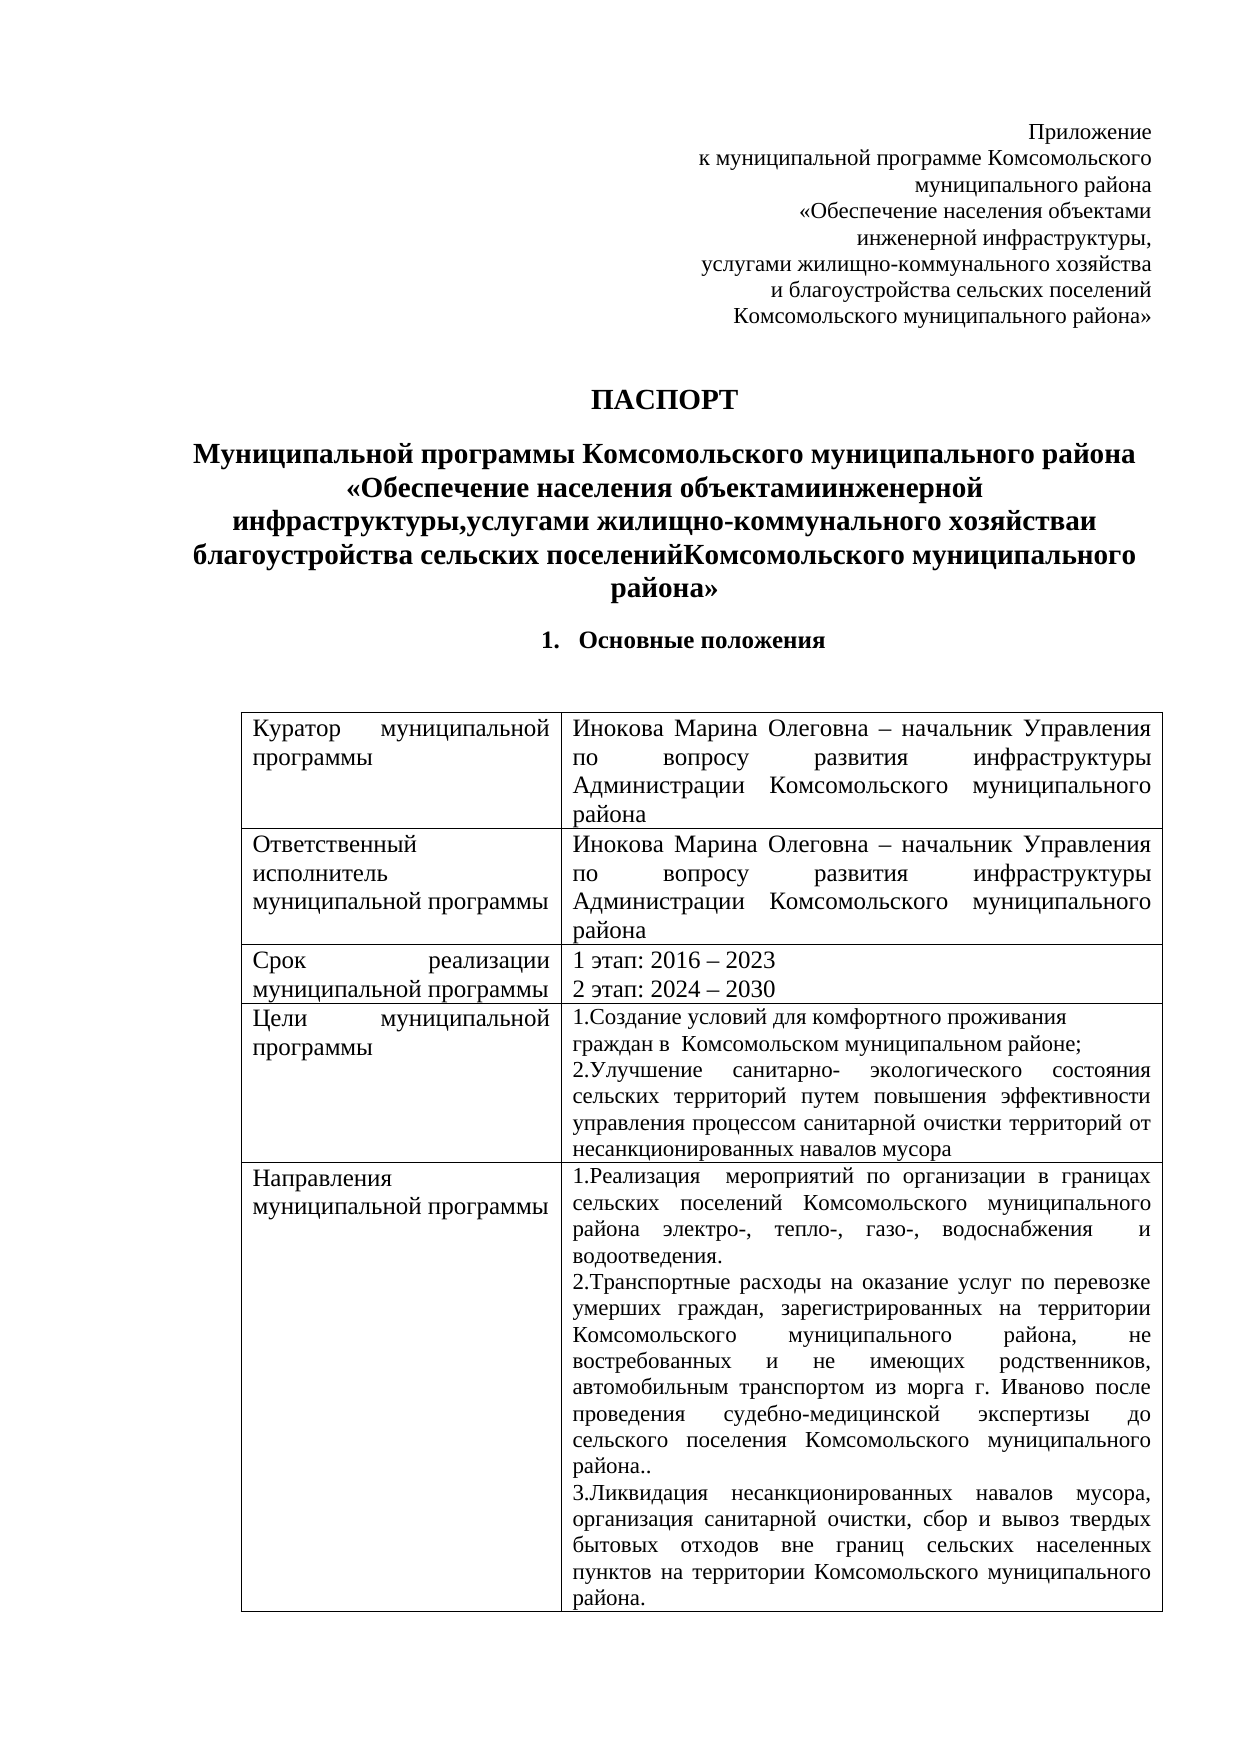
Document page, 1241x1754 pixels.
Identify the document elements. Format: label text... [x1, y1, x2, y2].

text к муниципальной программе Комсомольского [162, 144, 1152, 171]
table_cell 1.Создание условий для комфортного проживания граждан в Комсомольском муниципальном районе; 2.Улучшение санитарно- экологического состояния сельских территорий путем повышения эффективности управления процессом санитарной очистки территорий от несанкционированных навалов мусора [562, 1004, 1162, 1162]
text «Обеспечение населения объектами [162, 197, 1152, 223]
text и благоустройства сельских поселений [162, 276, 1152, 303]
table_cell 1 этап: 2016 – 2023 2 этап: 2024 – 2030 [562, 945, 1162, 1002]
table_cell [562, 1163, 1162, 1611]
table_cell Срок реализации муниципальной программы [242, 945, 561, 1002]
text услугами жилищно-коммунального хозяйства [162, 250, 1152, 276]
list Основные положения [215, 625, 1152, 654]
text Приложение [162, 118, 1152, 144]
text Муниципальной программы Комсомольского муниципального района «Обеспечение населения объектамиинженерной инфраструктуры,услугами жилищно-коммунального хозяйстваи благоустройства сельских поселенийКомсомольского муниципального района» [177, 436, 1152, 604]
text муниципального района [162, 171, 1152, 197]
table_header Куратор муниципальной программы [242, 713, 561, 828]
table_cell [242, 1163, 561, 1611]
table_cell Инокова Марина Олеговна – начальник Управления по вопросу развития инфраструктуры Администрации Комсомольского муниципального района [562, 829, 1162, 944]
table_cell Ответственный исполнитель муниципальной программы [242, 829, 561, 944]
text инженерной инфраструктуры, [162, 223, 1152, 250]
table_header Инокова Марина Олеговна – начальник Управления по вопросу развития инфраструктуры Администрации Комсомольского муниципального района [562, 713, 1162, 828]
text Комсомольского муниципального района» [162, 303, 1152, 329]
text ПАСПОРТ [177, 382, 1152, 416]
table_cell Цели муниципальной программы [242, 1004, 561, 1162]
